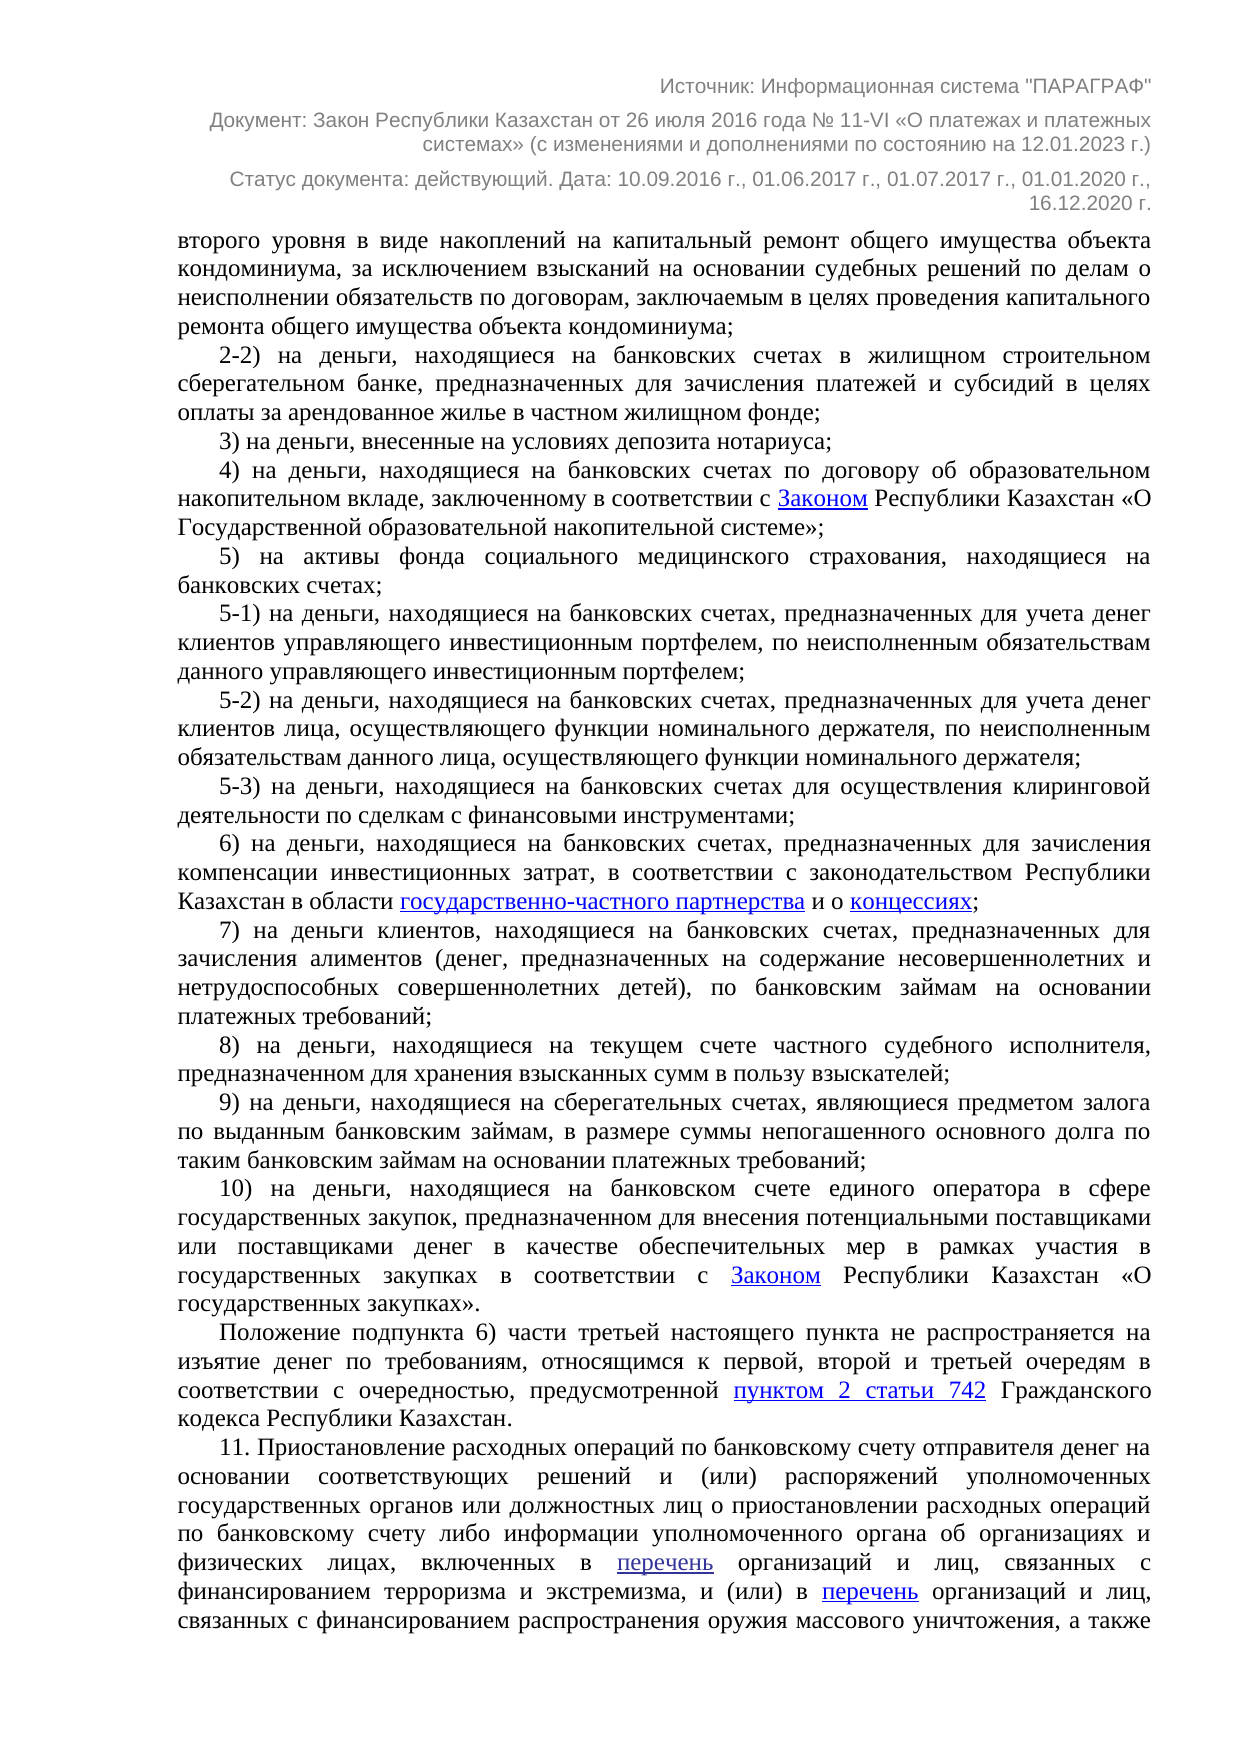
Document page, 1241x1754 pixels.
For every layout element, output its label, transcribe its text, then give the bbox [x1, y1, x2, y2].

text 10) на деньги, находящиеся на банковском счете единого оператора в сфере государственных закупок, предназначенном для внесения потенциальными поставщиками или поставщиками денег в качестве обеспечительных мер в рамках участия в государственных закупках в соответствии с Законом Республики Казахстан «О государственных закупках». [177, 1173, 1152, 1317]
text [177, 225, 1152, 340]
text 5-2) на деньги, находящиеся на банковских счетах, предназначенных для учета денег клиентов лица, осуществляющего функции номинального держателя, по неисполненным обязательствам данного лица, осуществляющего функции номинального держателя; [177, 685, 1152, 771]
text 5-1) на деньги, находящиеся на банковских счетах, предназначенных для учета денег клиентов управляющего инвестиционным портфелем, по неисполненным обязательствам данного управляющего инвестиционным портфелем; [177, 598, 1152, 685]
text 9) на деньги, находящиеся на сберегательных счетах, являющиеся предметом залога по выданным банковским займам, в размере суммы непогашенного основного долга по таким банковским займам на основании платежных требований; [177, 1087, 1152, 1173]
text 5) на активы фонда социального медицинского страхования, находящиеся на банковских счетах; [177, 541, 1152, 598]
text 8) на деньги, находящиеся на текущем счете частного судебного исполнителя, предназначенном для хранения взысканных сумм в пользу взыскателей; [177, 1030, 1152, 1087]
text Положение подпункта 6) части третьей настоящего пункта не распространяется на изъятие денег по требованиям, относящимся к первой, второй и третьей очередям в соответствии с очередностью, предусмотренной пунктом 2 статьи 742 Гражданского кодекса Республики Казахстан. [177, 1317, 1152, 1432]
text 4) на деньги, находящиеся на банковских счетах по договору об образовательном накопительном вкладе, заключенному в соответствии с Законом Республики Казахстан «О Государственной образовательной накопительной системе»; [177, 455, 1152, 541]
text 3) на деньги, внесенные на условиях депозита нотариуса; [177, 426, 1152, 455]
text 5-3) на деньги, находящиеся на банковских счетах для осуществления клиринговой деятельности по сделкам с финансовыми инструментами; [177, 771, 1152, 828]
text 2-2) на деньги, находящиеся на банковских счетах в жилищном строительном сберегательном банке, предназначенных для зачисления платежей и субсидий в целях оплаты за арендованное жилье в частном жилищном фонде; [177, 340, 1152, 426]
text 7) на деньги клиентов, находящиеся на банковских счетах, предназначенных для зачисления алиментов (денег, предназначенных на содержание несовершеннолетних и нетрудоспособных совершеннолетних детей), по банковским займам на основании платежных требований; [177, 915, 1152, 1030]
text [177, 1432, 1152, 1633]
text 6) на деньги, находящиеся на банковских счетах, предназначенных для зачисления компенсации инвестиционных затрат, в соответствии с законодательством Республики Казахстан в области государственно-частного партнерства и о концессиях; [177, 828, 1152, 915]
